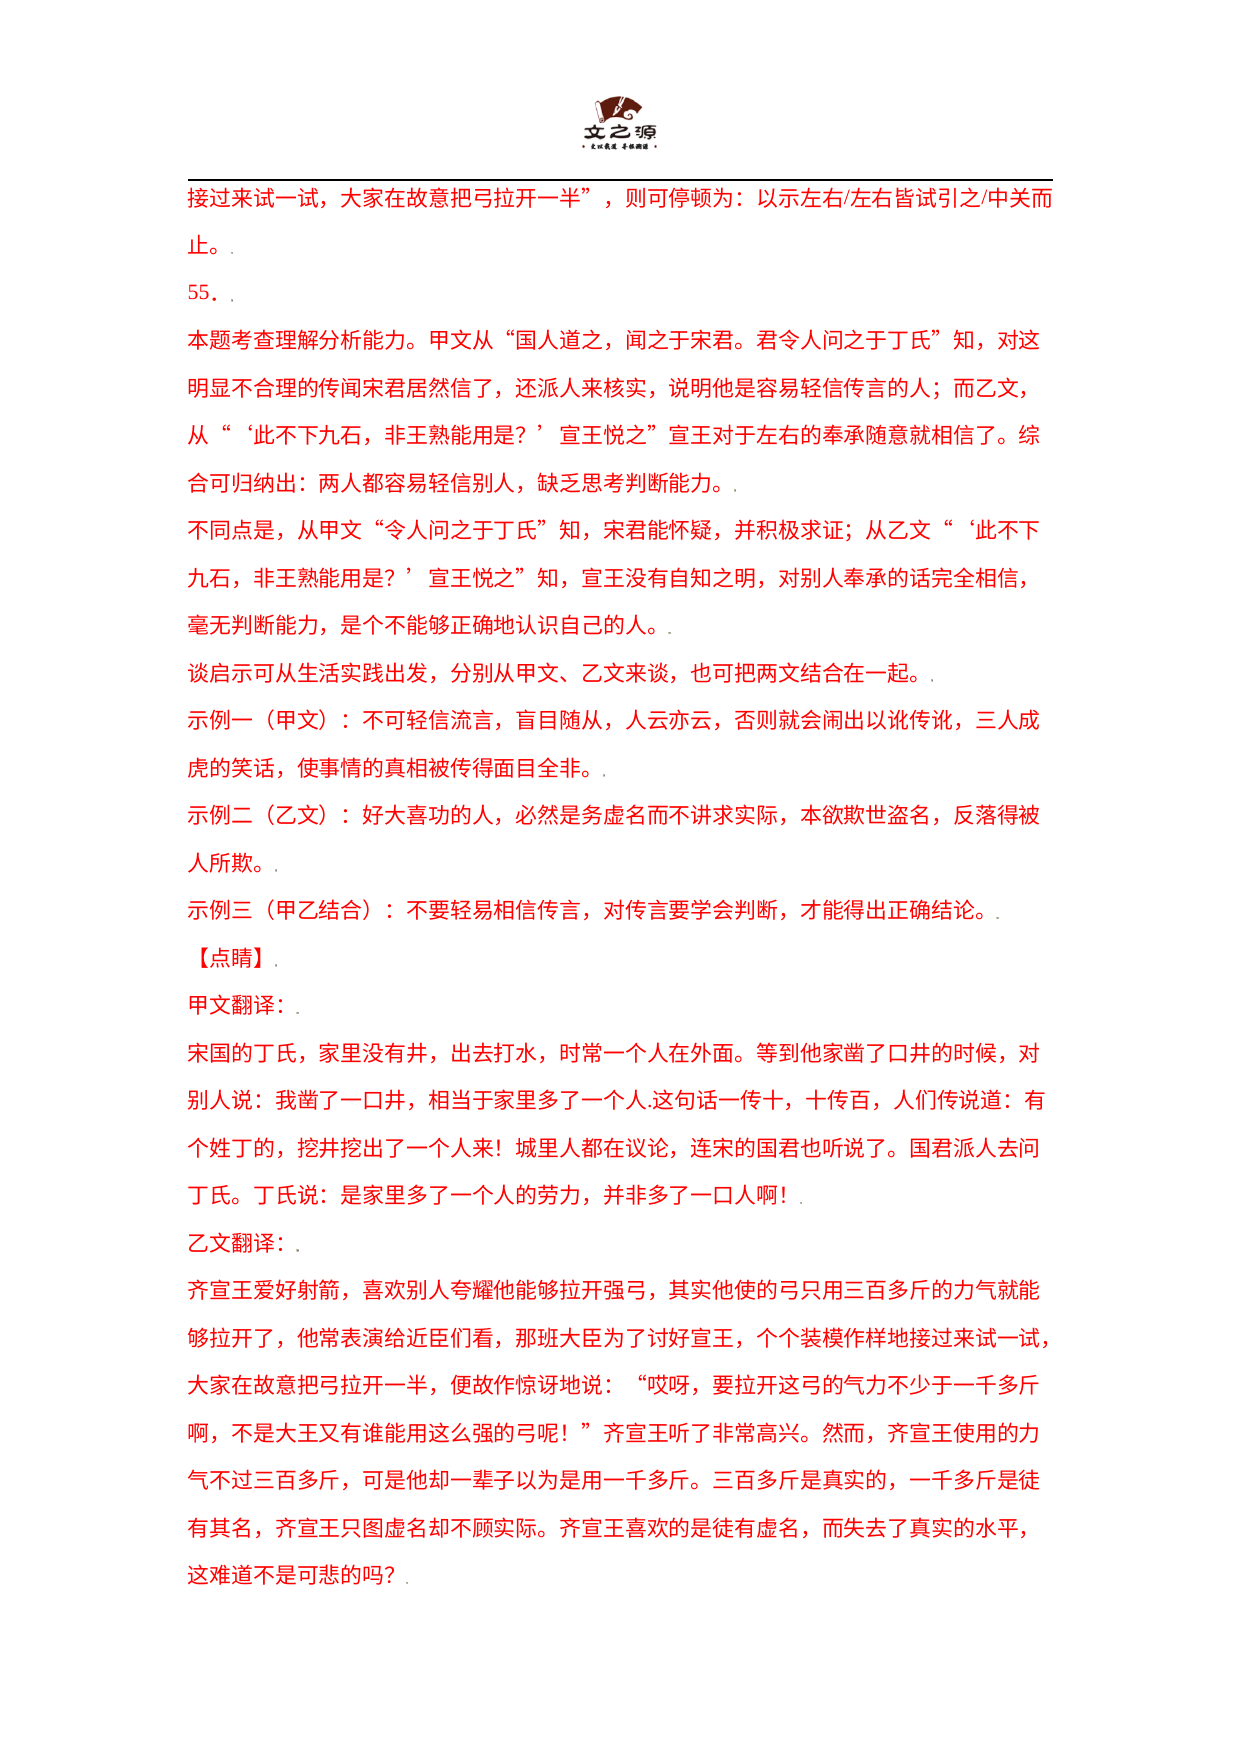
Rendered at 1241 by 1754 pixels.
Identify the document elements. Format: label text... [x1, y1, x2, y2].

text 乙文翻译： [187, 1226, 1053, 1258]
text 甲文翻译： [187, 988, 1053, 1020]
text 【点睛】 [187, 941, 1053, 973]
text 示例三（甲乙结合）：不要轻易相信传言，对传言要学会判断，才能得出正确结论。 [187, 893, 1053, 925]
text 本题考查理解分析能力。甲文从“国人道之，闻之于宋君。君令人问之于丁氏”知，对这明显不合理的传闻宋君居然信了，还派人来核实，说明他是容易轻信传言的人；而乙文，从“‘此不下九石，非王熟能用是？’宣王悦之”宣王对于左右的奉承随意就相信了。综合可归纳出：两人都容易轻信别人，缺乏思考判断能力。 [187, 323, 1053, 498]
text 55． [187, 276, 1053, 308]
text 谈启示可从生活实践出发，分别从甲文、乙文来谈，也可把两文结合在一起。 [187, 656, 1053, 688]
text 宋国的丁氏，家里没有井，出去打水，时常一个人在外面。等到他家凿了口井的时候，对别人说：我凿了一口井，相当于家里多了一个人.这句话一传十，十传百，人们传说道：有个姓丁的，挖井挖出了一个人来！城里人都在议论，连宋的国君也听说了。国君派人去问丁氏。丁氏说：是家里多了一个人的劳力，并非多了一口人啊！ [187, 1036, 1053, 1210]
text 不同点是，从甲文“令人问之于丁氏”知，宋君能怀疑，并积极求证；从乙文“‘此不下九石，非王熟能用是？’宣王悦之”知，宣王没有自知之明，对别人奉承的话完全相信，毫无判断能力，是个不能够正确地认识自己的人。 [187, 513, 1053, 640]
picture [543, 73, 698, 178]
text 齐宣王爱好射箭，喜欢别人夸耀他能够拉开强弓，其实他使的弓只用三百多斤的力气就能够拉开了，他常表演给近臣们看，那班大臣为了讨好宣王，个个装模作样地接过来试一试，大家在故意把弓拉开一半，便故作惊讶地说：“哎呀，要拉开这弓的气力不少于一千多斤啊，不是大王又有谁能用这么强的弓呢！”齐宣王听了非常高兴。然而，齐宣王使用的力气不过三百多斤，可是他却一辈子以为是用一千多斤。三百多斤是真实的，一千多斤是徒有其名，齐宣王只图虚名却不顾实际。齐宣王喜欢的是徒有虚名，而失去了真实的水平，这难道不是可悲的吗？ [187, 1273, 1053, 1590]
text 示例一（甲文）：不可轻信流言，盲目随从，人云亦云，否则就会闹出以讹传讹，三人成虎的笑话，使事情的真相被传得面目全非。 [187, 703, 1053, 783]
text 示例二（乙文）：好大喜功的人，必然是务虚名而不讲求实际，本欲欺世盗名，反落得被人所欺。 [187, 798, 1053, 878]
